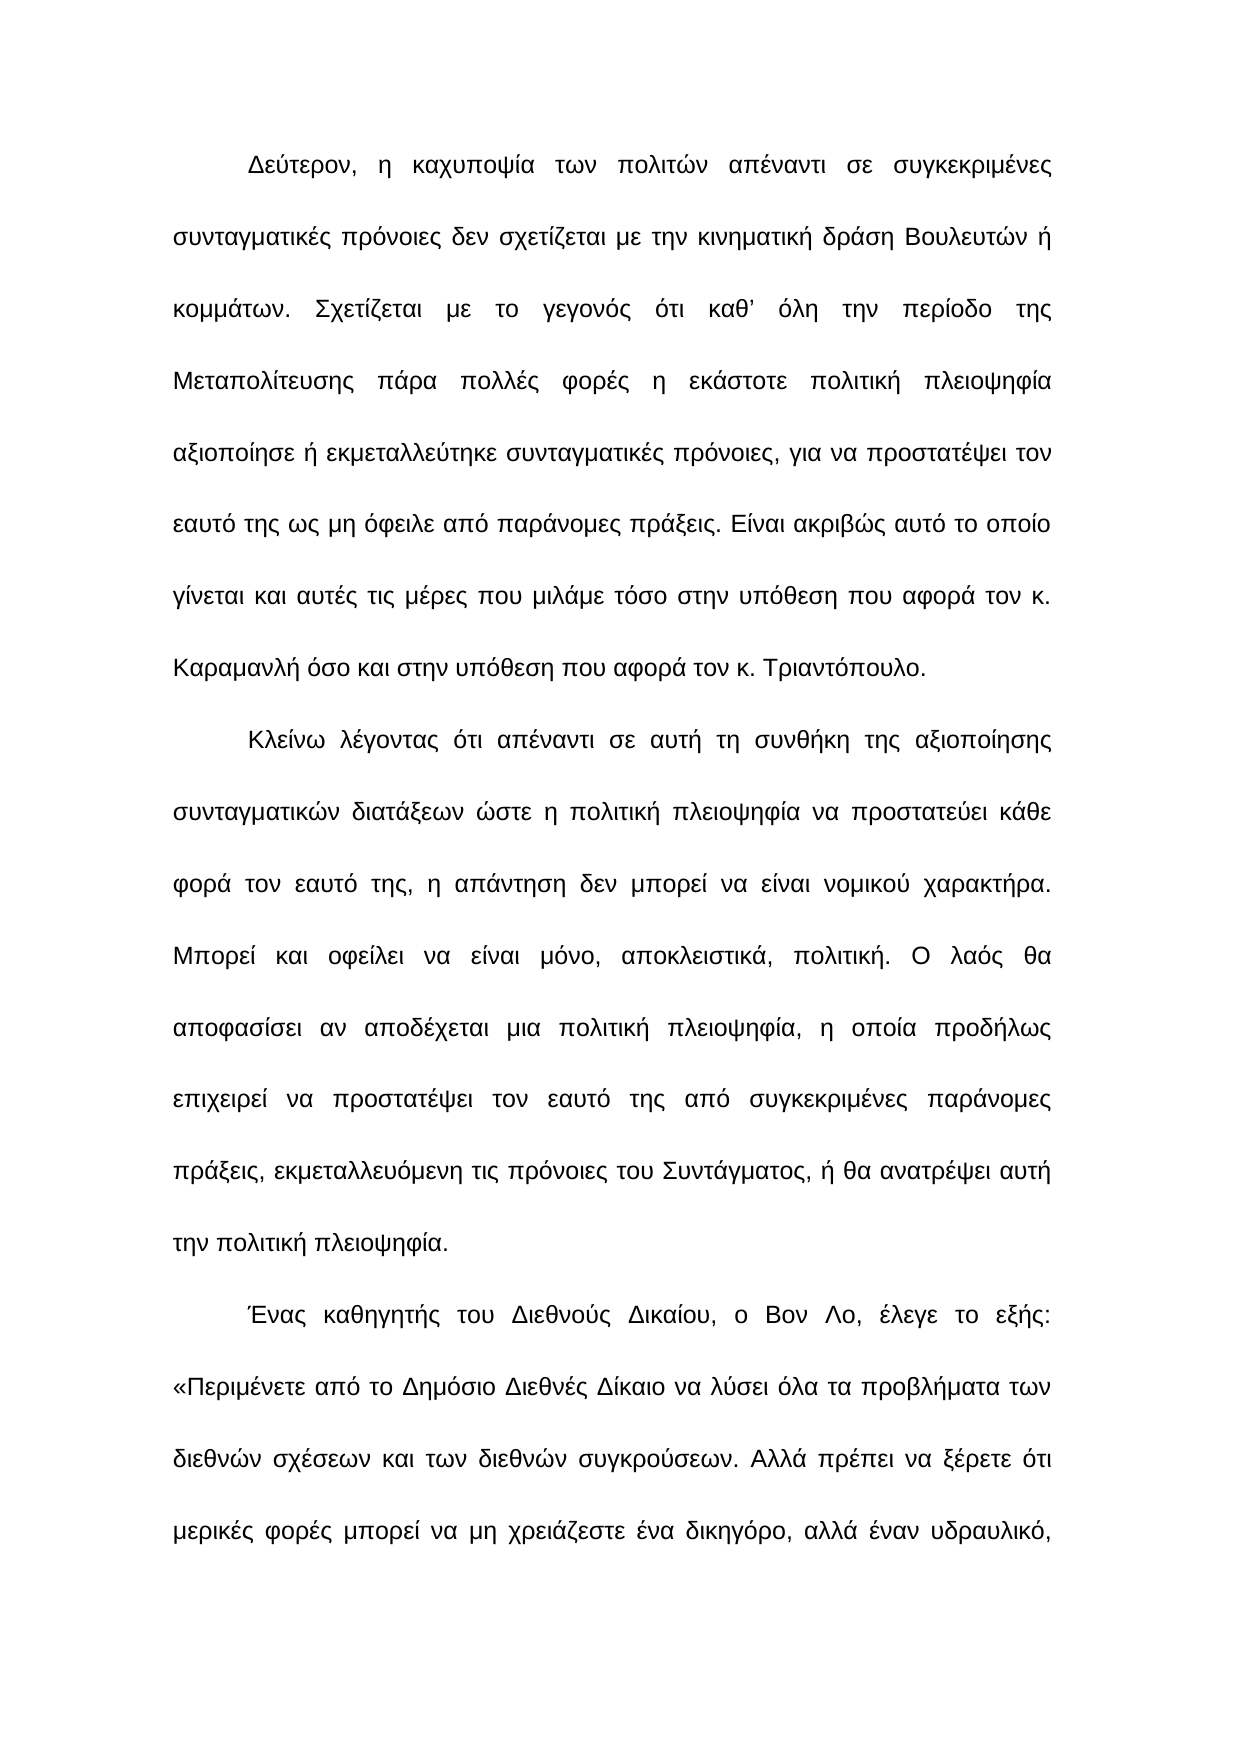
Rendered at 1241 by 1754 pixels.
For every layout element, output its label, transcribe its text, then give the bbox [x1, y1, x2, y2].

text Κλείνω λέγοντας ότι απέναντι σε αυτή τη συνθήκη της αξιοποίησης συνταγματικών διατάξεων ώστε η πολιτική πλειοψηφία να προστατεύει κάθε φορά τον εαυτό της, η απάντηση δεν μπορεί να είναι νομικού χαρακτήρα. Μπορεί και οφείλει να είναι μόνο, αποκλειστικά, πολιτική. Ο λαός θα αποφασίσει αν αποδέχεται μια πολιτική πλειοψηφία, η οποία προδήλως επιχειρεί να προστατέψει τον εαυτό της από συγκεκριμένες παράνομες πράξεις, εκμεταλλευόμενη τις πρόνοιες του Συντάγματος, ή θα ανατρέψει αυτή την πολιτική πλειοψηφία. [173, 725, 1053, 1257]
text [173, 1300, 1053, 1544]
text Δεύτερον, η καχυποψία των πολιτών απέναντι σε συγκεκριμένες συνταγματικές πρόνοιες δεν σχετίζεται με την κινηματική δράση Βουλευτών ή κομμάτων. Σχετίζεται με το γεγονός ότι καθ’ όλη την περίοδο της Μεταπολίτευσης πάρα πολλές φορές η εκάστοτε πολιτική πλειοψηφία αξιοποίησε ή εκμεταλλεύτηκε συνταγματικές πρόνοιες, για να προστατέψει τον εαυτό της ως μη όφειλε από παράνομες πράξεις. Είναι ακριβώς αυτό το οποίο γίνεται και αυτές τις μέρες που μιλάμε τόσο στην υπόθεση που αφορά τον κ. Καραμανλή όσο και στην υπόθεση που αφορά τον κ. Τριαντόπουλο. [173, 150, 1053, 682]
